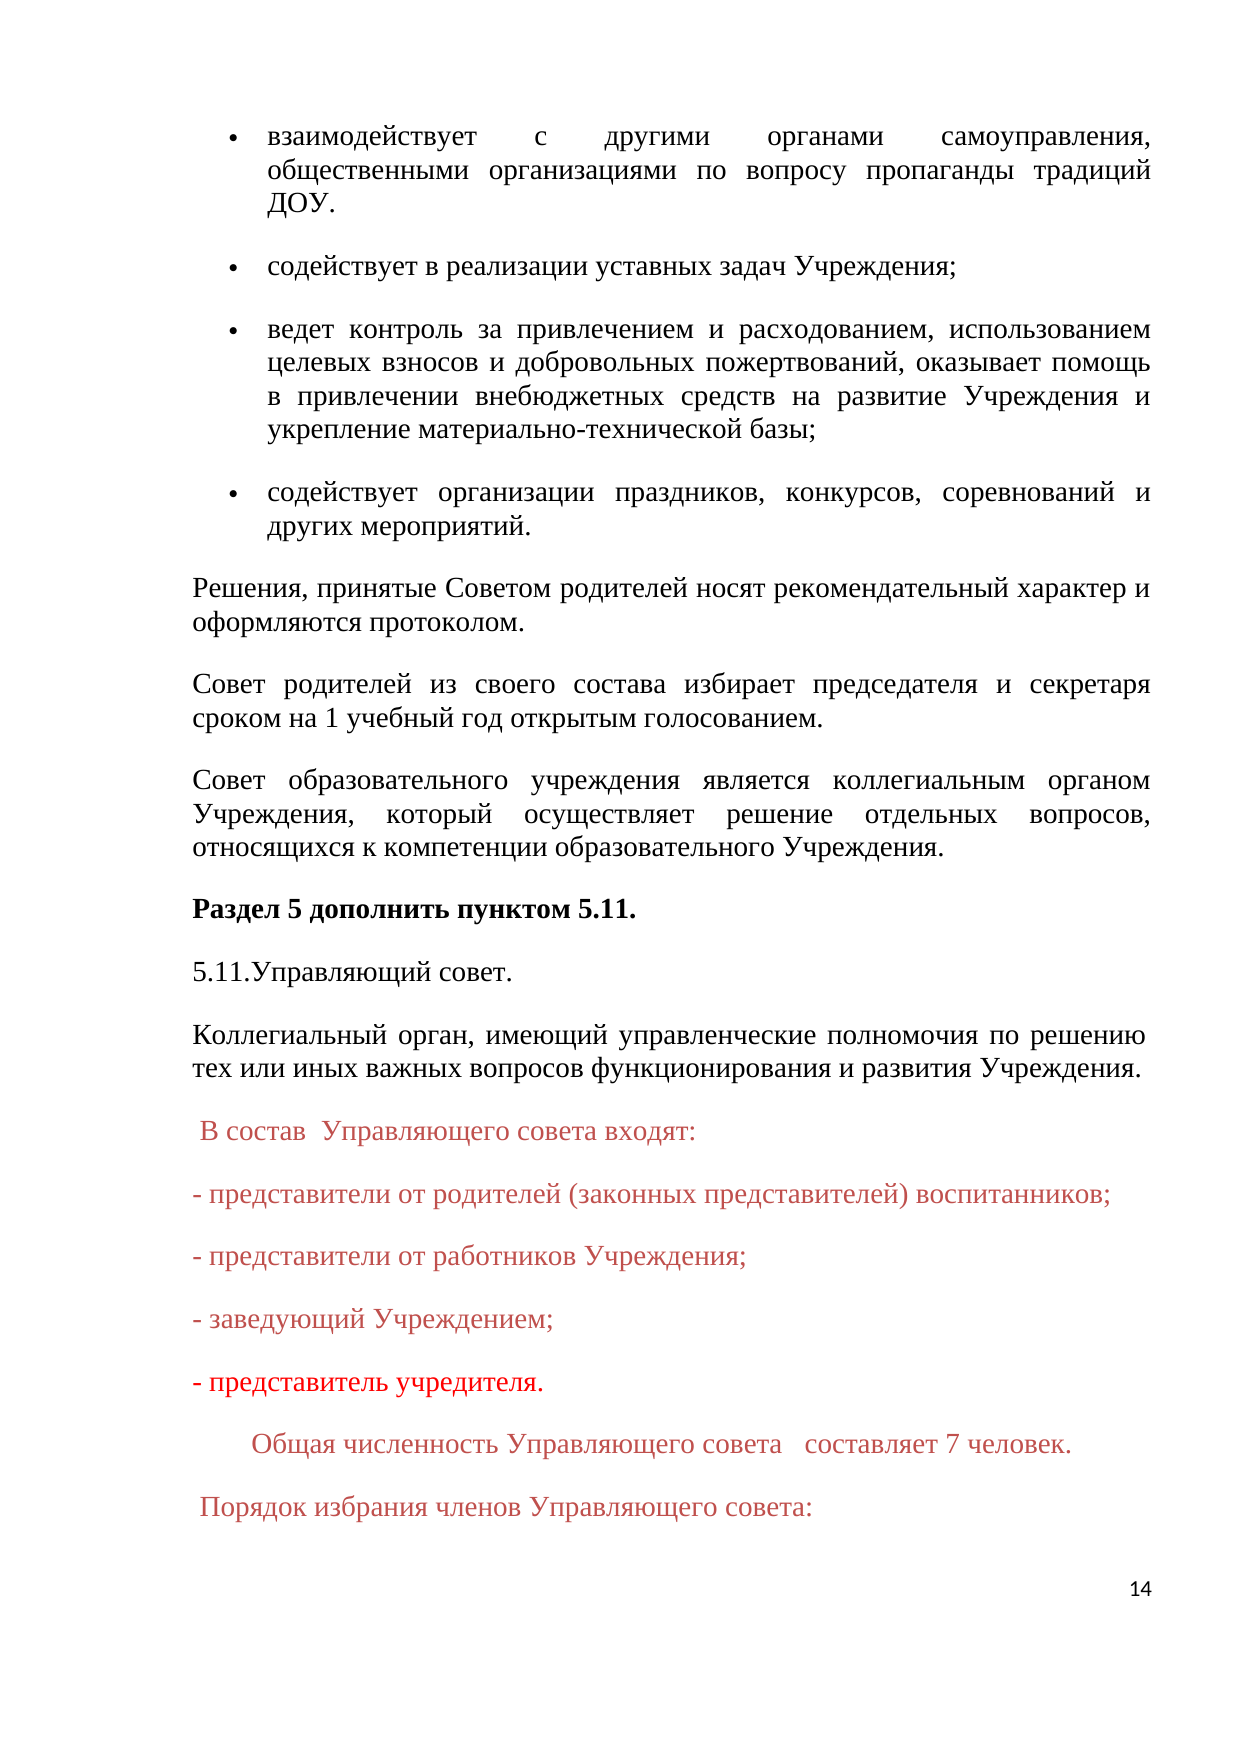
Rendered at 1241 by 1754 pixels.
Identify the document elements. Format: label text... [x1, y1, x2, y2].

text Общая численность Управляющего совета составляет 7 человек. [192, 1427, 1152, 1460]
text Коллегиальный орган, имеющий управленческие полномочия по решению тех или иных важных вопросов функционирования и развития Учреждения. [192, 1017, 1147, 1084]
text Порядок избрания членов Управляющего совета: [192, 1489, 1152, 1523]
text Раздел 5 дополнить пунктом 5.11. [192, 891, 1152, 925]
list взаимодействует с другими органами самоуправления, общественными организациями по вопросу пропаганды традиций ДОУ. [229, 118, 1152, 219]
text - представители от родителей (законных представителей) воспитанников; [192, 1176, 1152, 1209]
text Совет родителей из своего состава избирает председателя и секретаря сроком на 1 учебный год открытым голосованием. [192, 667, 1152, 734]
list ведет контроль за привлечением и расходованием, использованием целевых взносов и добровольных пожертвований, оказывает помощь в привлечении внебюджетных средств на развитие Учреждения и укрепление материально-технической базы; [229, 311, 1152, 445]
list содействует организации праздников, конкурсов, соревнований и других мероприятий. [229, 474, 1152, 541]
text - заведующий Учреждением; [192, 1301, 1152, 1335]
text - представитель учредителя. [192, 1364, 1152, 1397]
text 5.11.Управляющий совет. [192, 954, 1152, 988]
text В состав Управляющего совета входят: [192, 1113, 1152, 1147]
text - представители от работников Учреждения; [192, 1238, 1152, 1272]
text Совет образовательного учреждения является коллегиальным органом Учреждения, который осуществляет решение отдельных вопросов, относящихся к компетенции образовательного Учреждения. [192, 762, 1152, 863]
text Решения, принятые Советом родителей носят рекомендательный характер и оформляются протоколом. [192, 570, 1152, 637]
list содействует в реализации уставных задач Учреждения; [229, 248, 1152, 282]
